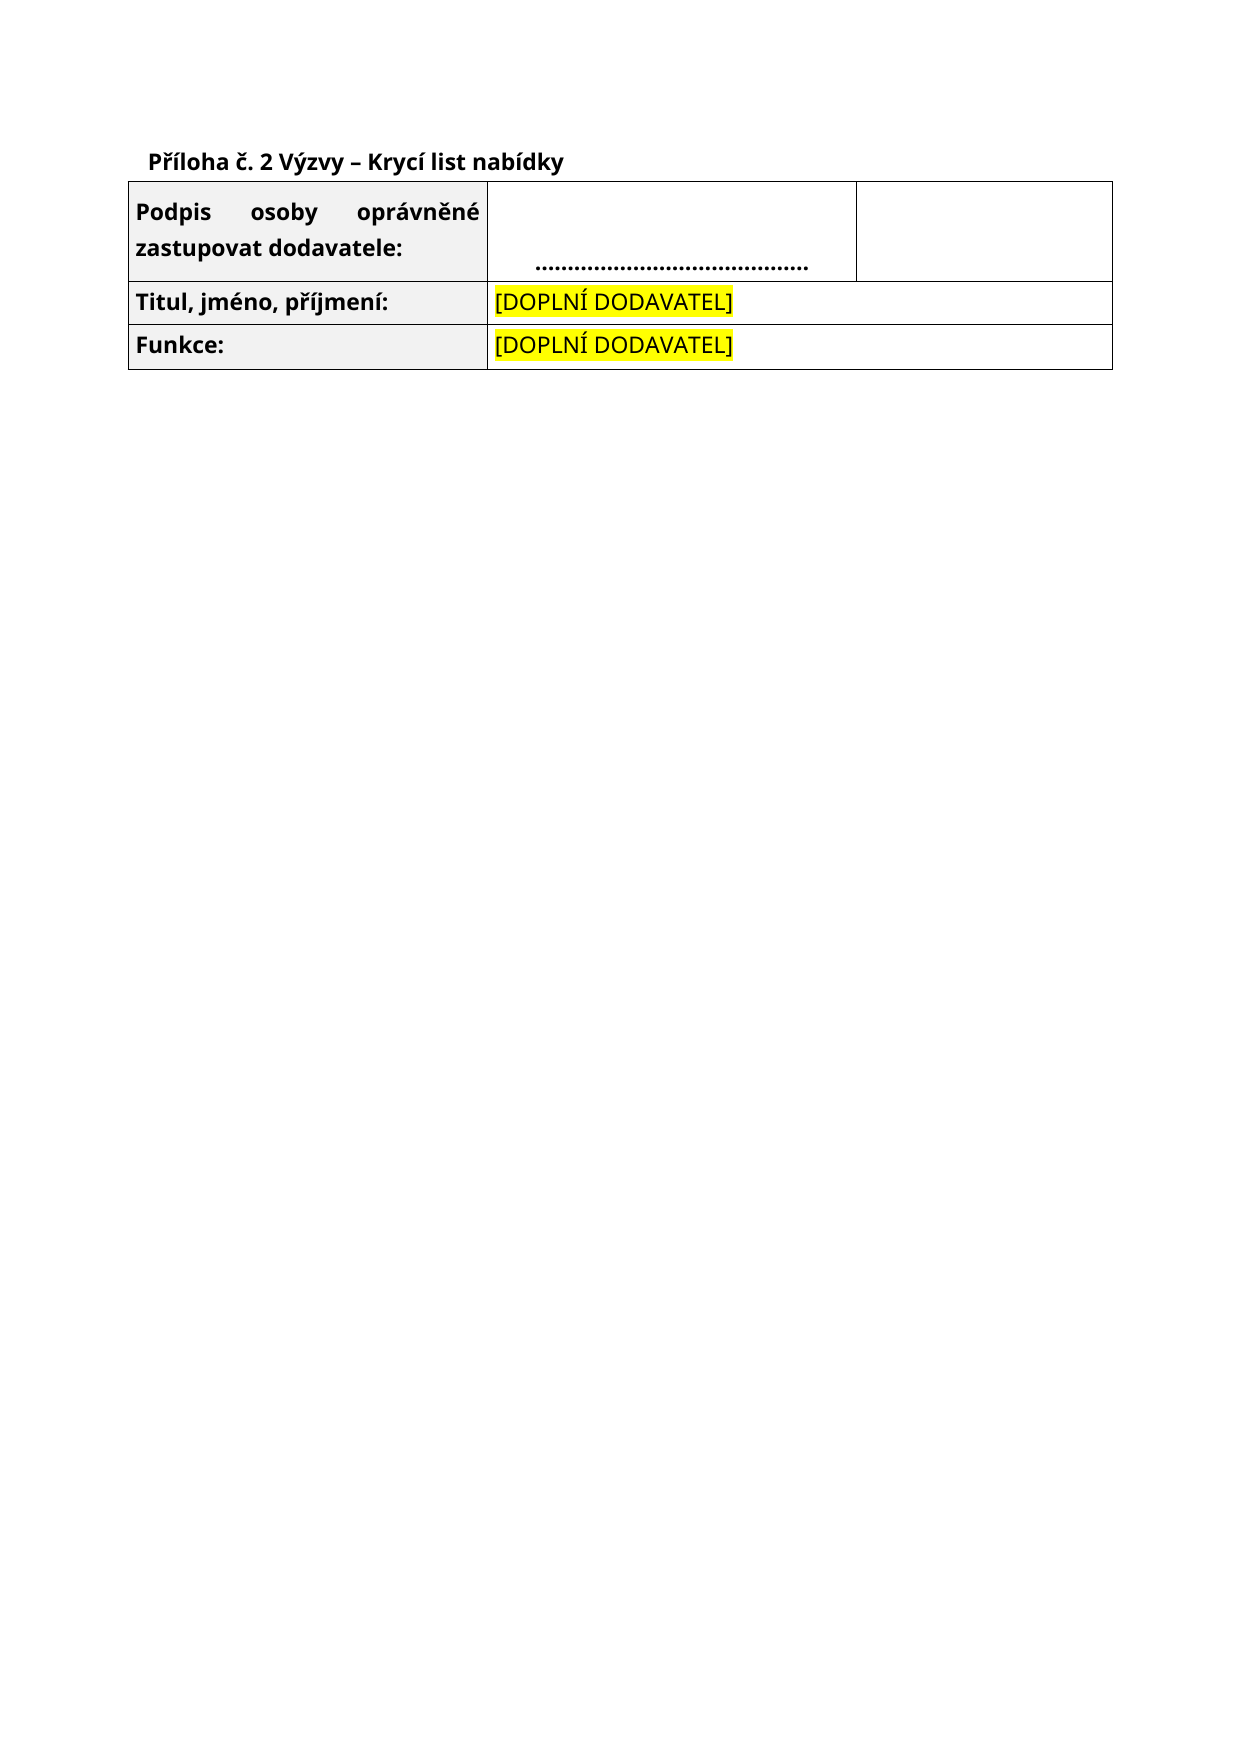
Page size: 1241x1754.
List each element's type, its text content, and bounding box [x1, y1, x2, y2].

table_cell [857, 182, 1112, 281]
table_cell …………………………………… [488, 182, 856, 281]
table_cell Titul, jméno, příjmení: [129, 282, 487, 324]
table_cell [DOPLNÍ DODAVATEL] [488, 282, 1112, 324]
table_cell Podpis osoby oprávněné zastupovat dodavatele: [129, 182, 487, 281]
table_cell Funkce: [129, 325, 487, 369]
table_cell [DOPLNÍ DODAVATEL] [488, 325, 1112, 369]
